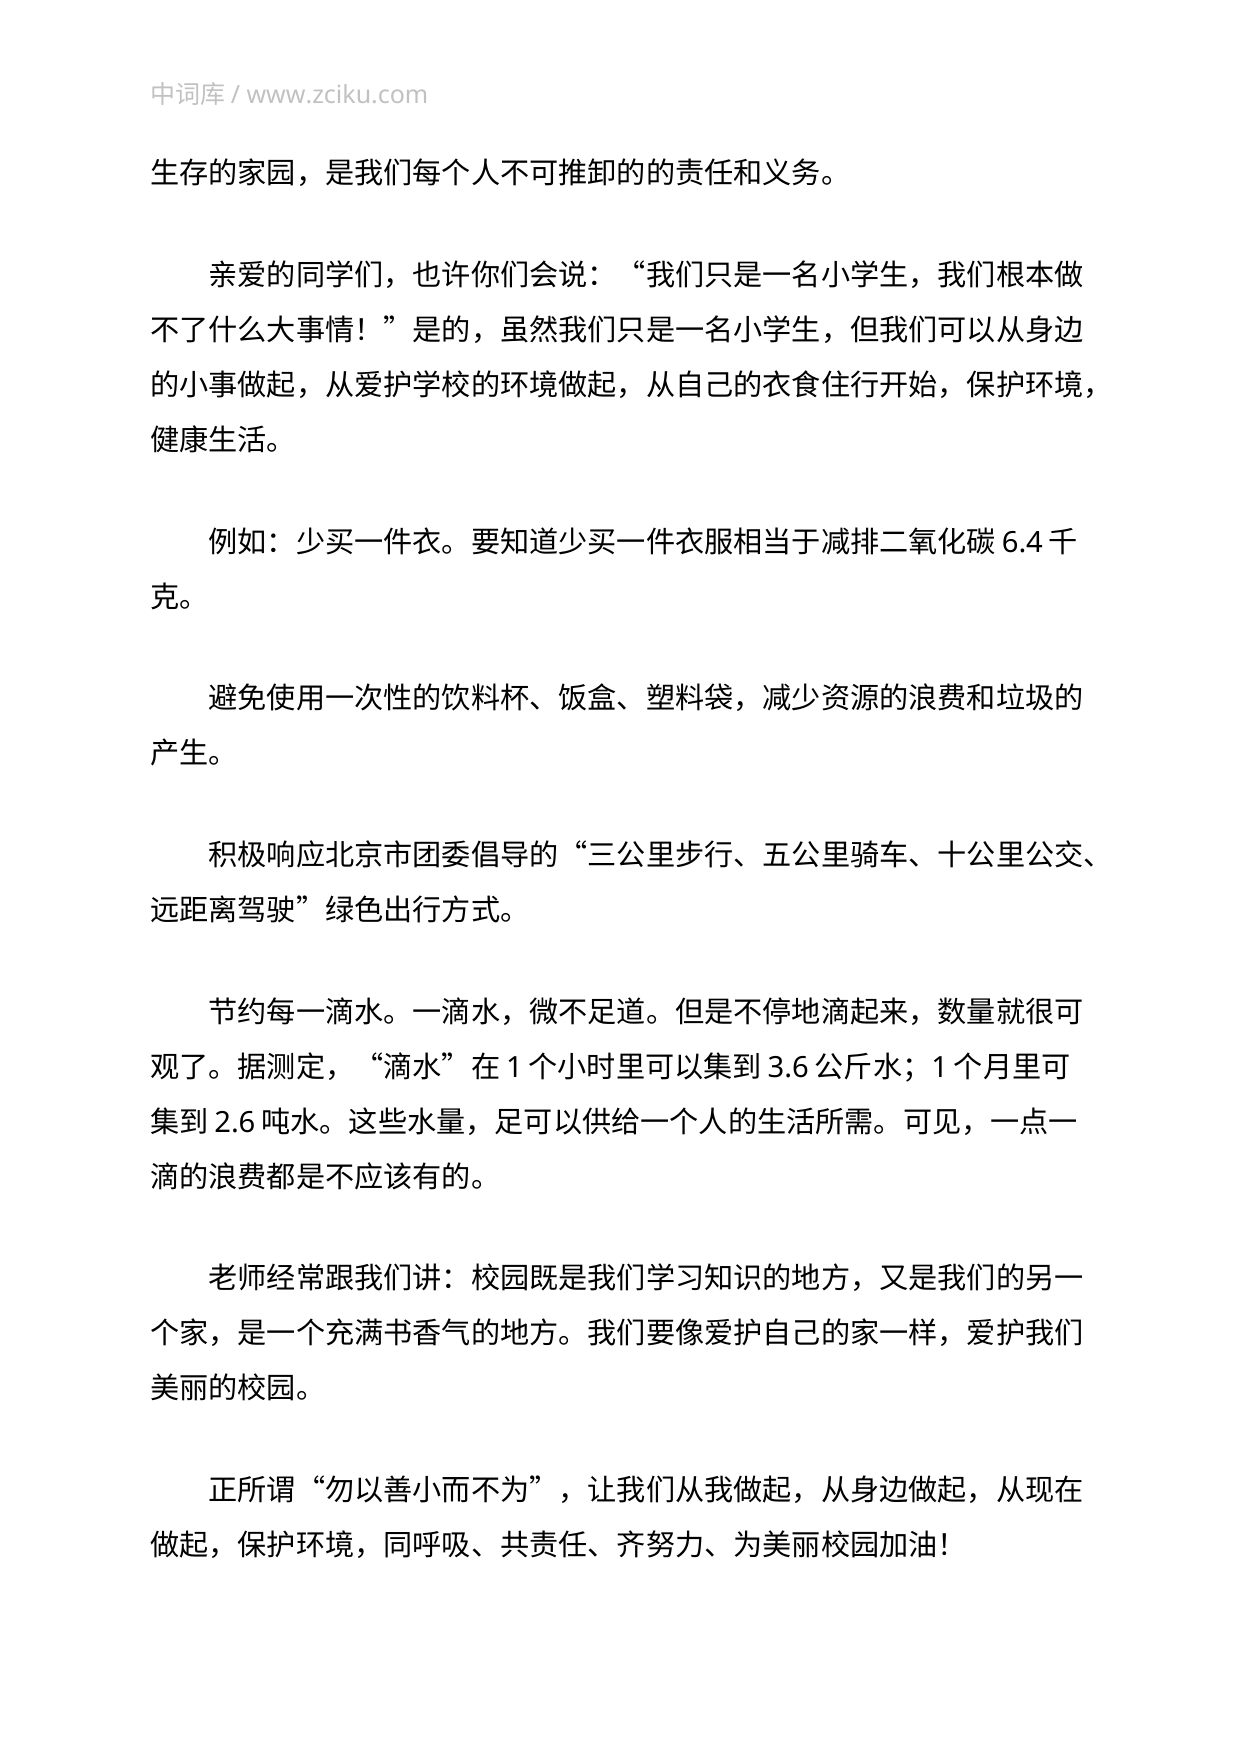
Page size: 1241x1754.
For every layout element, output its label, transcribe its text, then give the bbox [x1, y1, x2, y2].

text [150, 150, 1090, 192]
text 亲爱的同学们，也许你们会说：“我们只是一名小学生，我们根本做不了什么大事情！”是的，虽然我们只是一名小学生，但我们可以从身边的小事做起，从爱护学校的环境做起，从自己的衣食住行开始，保护环境，健康生活。 [150, 252, 1090, 459]
text 老师经常跟我们讲：校园既是我们学习知识的地方，又是我们的另一个家，是一个充满书香气的地方。我们要像爱护自己的家一样，爱护我们美丽的校园。 [150, 1255, 1090, 1407]
text 例如：少买一件衣。要知道少买一件衣服相当于减排二氧化碳6.4千克。 [150, 518, 1090, 616]
text 避免使用一次性的饮料杯、饭盒、塑料袋，减少资源的浪费和垃圾的产生。 [150, 675, 1090, 772]
text 节约每一滴水。一滴水，微不足道。但是不停地滴起来，数量就很可观了。据测定，“滴水”在1个小时里可以集到3.6公斤水；1个月里可集到2.6吨水。这些水量，足可以供给一个人的生活所需。可见，一点一滴的浪费都是不应该有的。 [150, 988, 1090, 1196]
text 积极响应北京市团委倡导的“三公里步行、五公里骑车、十公里公交、远距离驾驶”绿色出行方式。 [150, 832, 1090, 929]
text 正所谓“勿以善小而不为”，让我们从我做起，从身边做起，从现在做起，保护环境，同呼吸、共责任、齐努力、为美丽校园加油！ [150, 1467, 1090, 1564]
